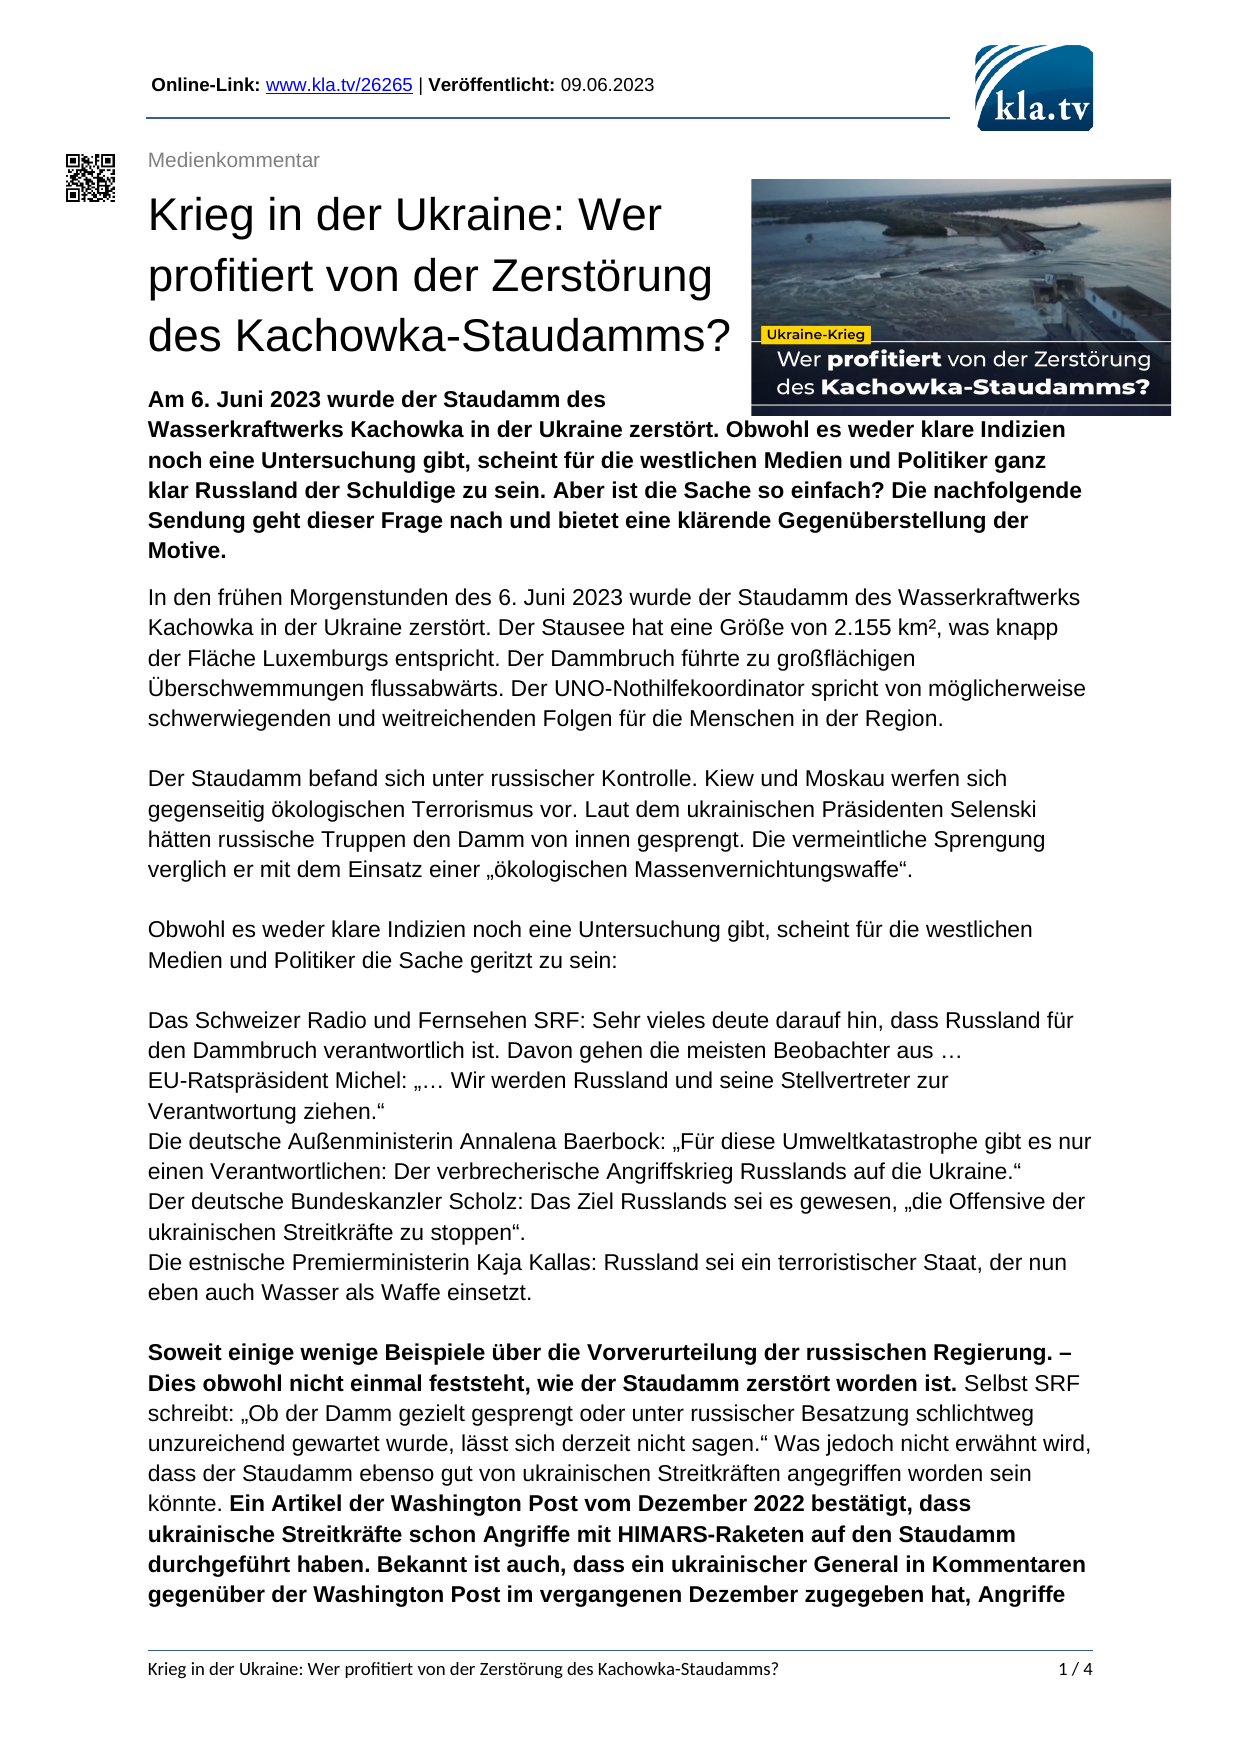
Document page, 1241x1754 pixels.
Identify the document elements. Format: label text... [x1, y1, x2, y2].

text Medienkommentar [148, 148, 1093, 172]
picture [751, 179, 1172, 416]
text Am 6. Juni 2023 wurde der Staudamm des Wasserkraftwerks Kachowka in der Ukraine zerstört. Obwohl es weder klare Indizien noch eine Untersuchung gibt, scheint für die westlichen Medien und Politiker ganz klar Russland der Schuldige zu sein. Aber ist die Sache so einfach? Die nachfolgende Sendung geht dieser Frage nach und bietet eine klärende Gegenüberstellung der Motive. [148, 386, 1093, 563]
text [148, 584, 1093, 1607]
picture [1084, 45, 1093, 51]
text Krieg in der Ukraine: Wer profitiert von der Zerstörung des Kachowka-Staudamms? [148, 188, 751, 362]
picture [974, 45, 1093, 130]
picture [58, 146, 118, 206]
